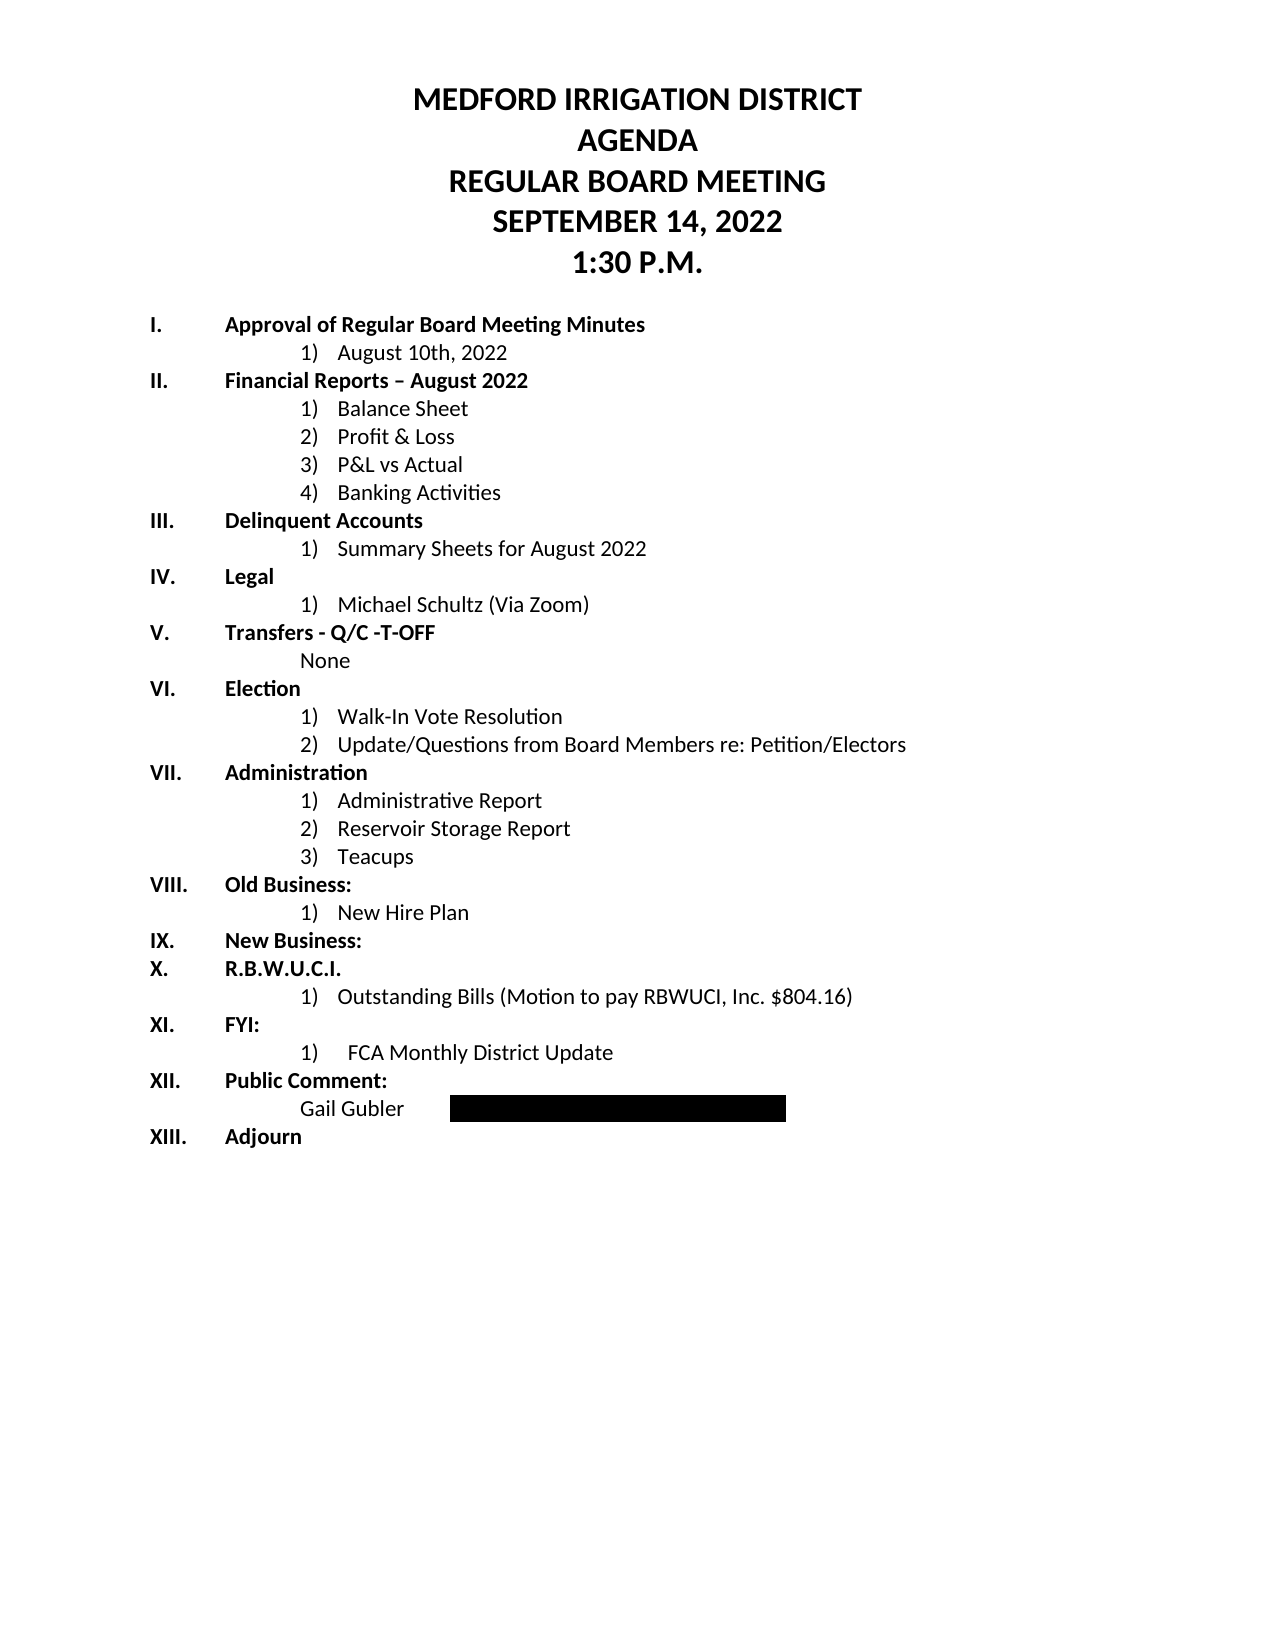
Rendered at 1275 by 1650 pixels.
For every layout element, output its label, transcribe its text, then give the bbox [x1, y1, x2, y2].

list Administrative Report [300, 786, 1125, 814]
list FCA Monthly District Update [300, 1038, 1125, 1066]
list Old Business: [150, 870, 1125, 898]
list Update/Questions from Board Members re: Petition/Electors [300, 730, 1125, 758]
list Teacups [300, 842, 1125, 870]
text AGENDA [150, 119, 1125, 160]
text REGULAR BOARD MEETING [150, 160, 1125, 200]
list Profit & Loss [300, 422, 1125, 450]
list Financial Reports – August 2022 [150, 366, 1125, 394]
text SEPTEMBER 14, 2022 [150, 200, 1125, 241]
list Banking Activities [300, 478, 1125, 506]
list None [300, 646, 1125, 674]
list Reservoir Storage Report [300, 814, 1125, 842]
list Election [150, 674, 1125, 702]
list Adjourn [150, 1122, 1125, 1151]
list Administration [150, 758, 1125, 786]
list R.B.W.U.C.I. [150, 954, 1125, 982]
list FYI: [150, 1010, 1125, 1038]
list Delinquent Accounts [150, 506, 1125, 534]
list New Hire Plan [300, 898, 1125, 926]
list Outstanding Bills (Motion to pay RBWUCI, Inc. $804.16) [300, 982, 1125, 1010]
list P&L vs Actual [300, 450, 1125, 478]
list Walk-In Vote Resolution [300, 702, 1125, 730]
text Gail Gubler 3080 Sunnyvale Drive 541-227-3663 [300, 1094, 1125, 1122]
list August 10th, 2022 [300, 338, 1125, 366]
list Balance Sheet [300, 394, 1125, 422]
list Michael Schultz (Via Zoom) [300, 590, 1125, 618]
list Summary Sheets for August 2022 [300, 534, 1125, 562]
list Legal [150, 562, 1125, 590]
list Public Comment: [150, 1066, 1125, 1094]
list Transfers - Q/C -T-OFF [150, 618, 1125, 646]
list Approval of Regular Board Meeting Minutes [150, 310, 1125, 338]
text MEDFORD IRRIGATION DISTRICT [375, 78, 1125, 119]
text 1:30 P.M. [150, 241, 1125, 282]
list New Business: [150, 926, 1125, 954]
